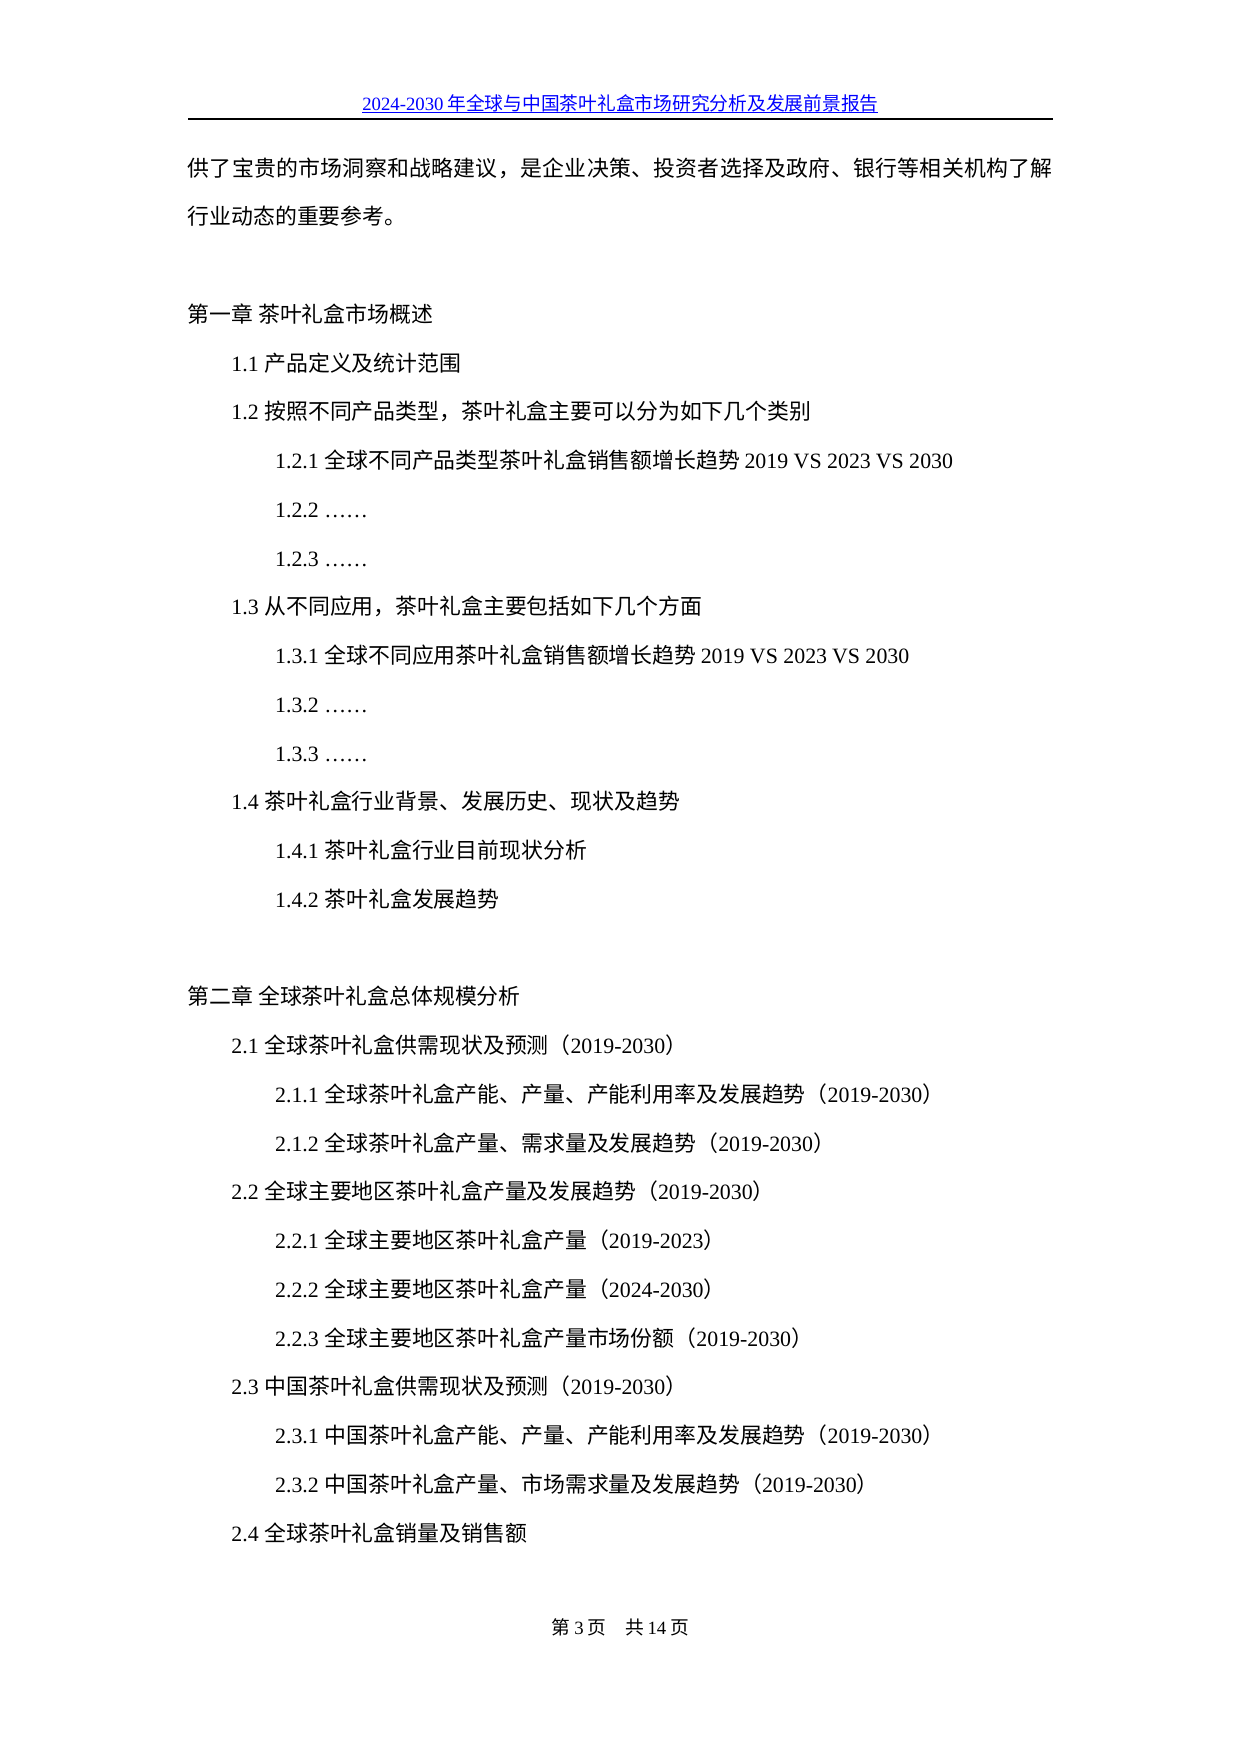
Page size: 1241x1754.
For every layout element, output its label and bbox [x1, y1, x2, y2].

text [187, 150, 1053, 1548]
